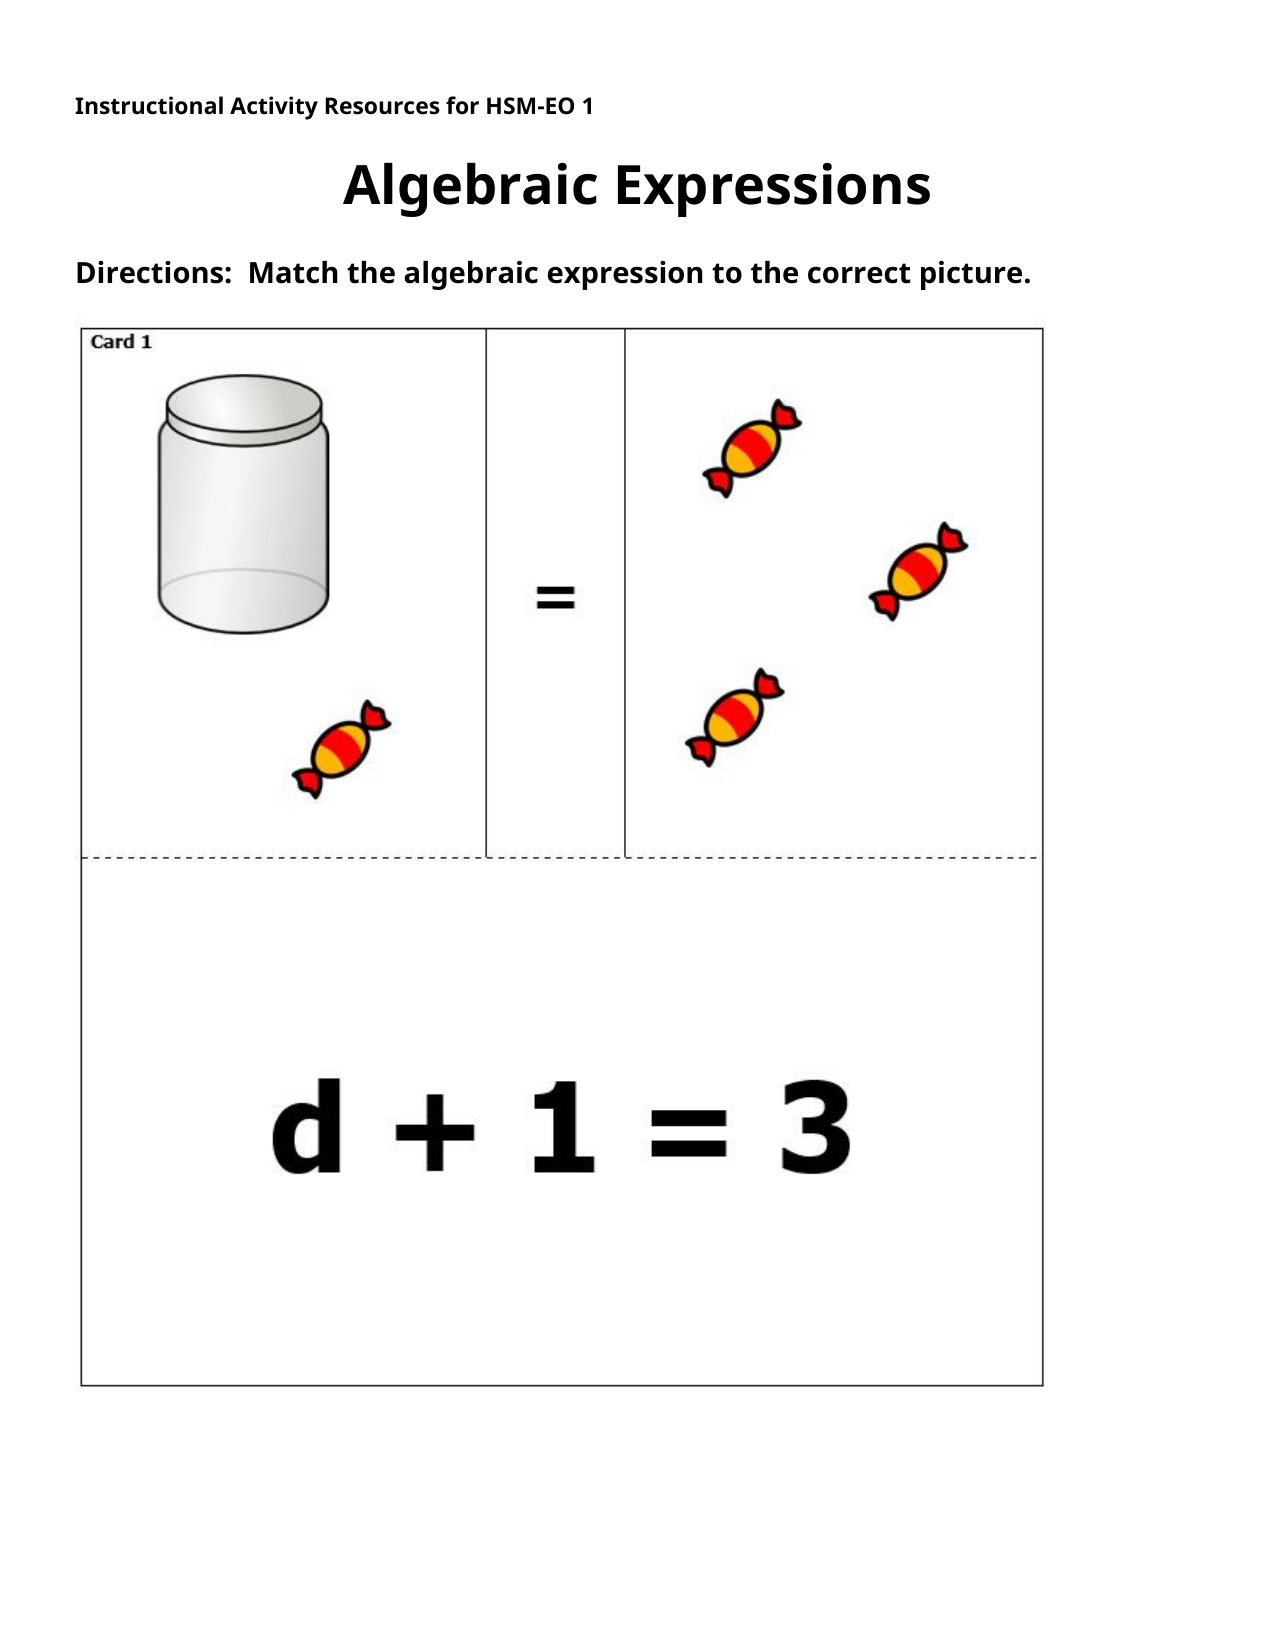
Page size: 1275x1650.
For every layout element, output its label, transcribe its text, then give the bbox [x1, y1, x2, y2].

text Instructional Activity Resources for HSM-EO 1 [75, 90, 1200, 121]
text Algebraic Expressions [75, 147, 1200, 221]
text Directions: Match the algebraic expression to the correct picture. [75, 252, 1200, 292]
picture [75, 318, 1050, 1391]
